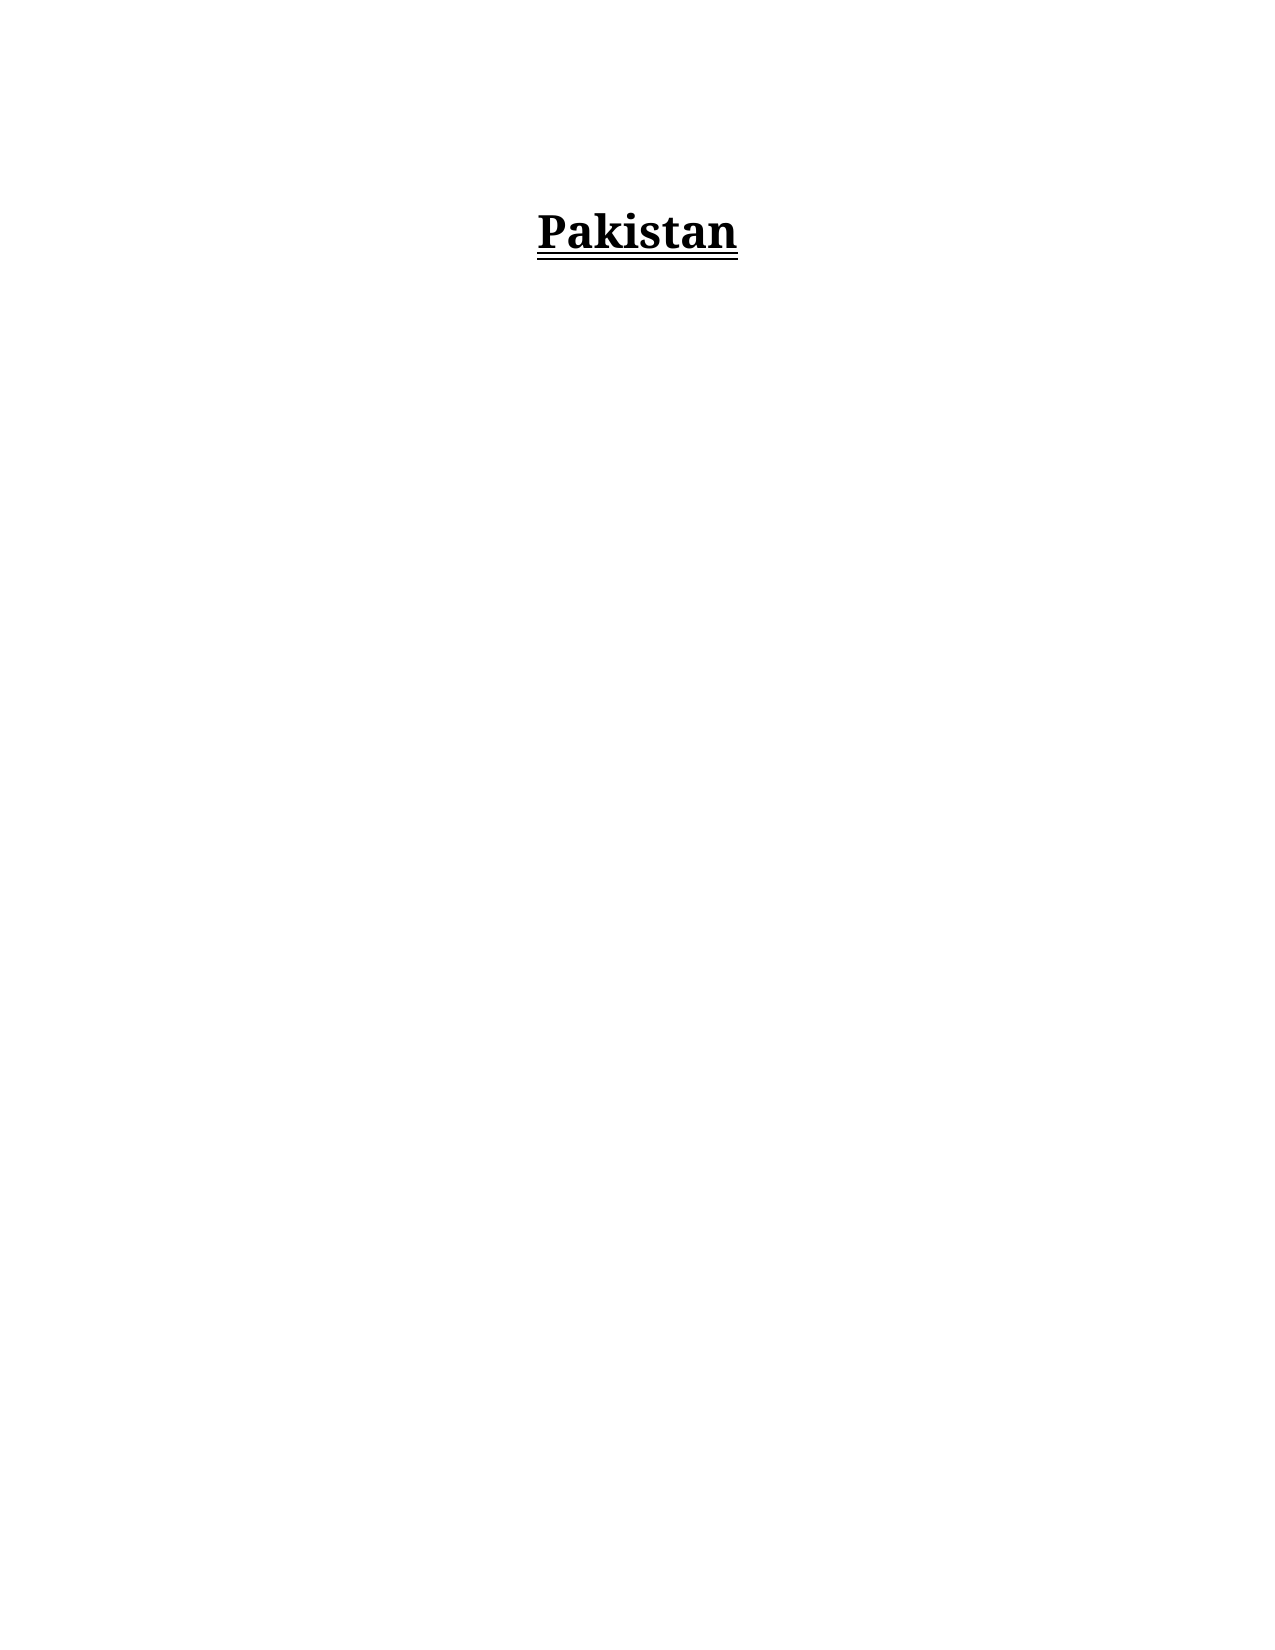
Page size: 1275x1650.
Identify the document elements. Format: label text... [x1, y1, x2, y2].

subtitle Pakistan [150, 200, 1125, 262]
